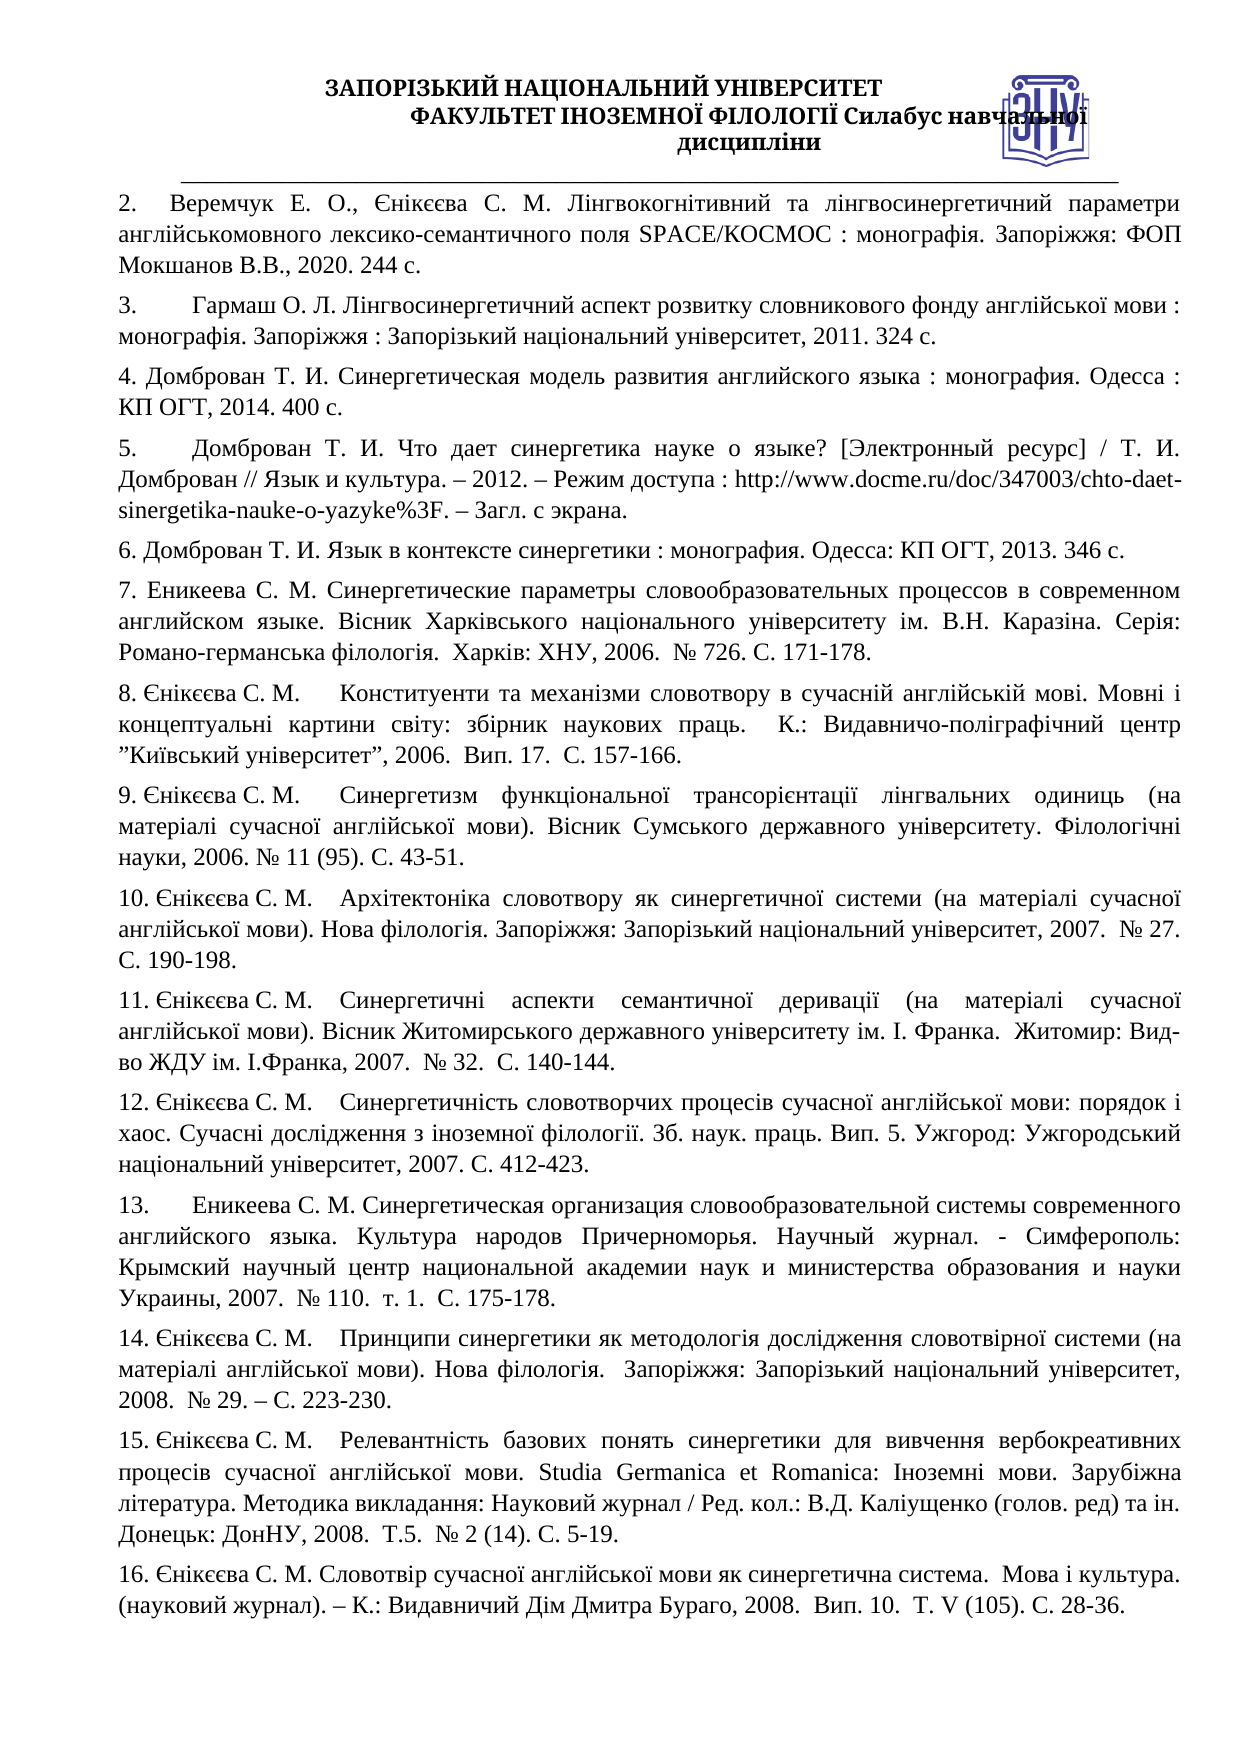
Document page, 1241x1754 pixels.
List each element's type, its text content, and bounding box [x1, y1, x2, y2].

text 13. Еникеева С. М. Синергетическая организация словообразовательной системы современного английского языка. Культура народов Причерноморья. Научный журнал. - Симферополь: Крымский научный центр национальной академии наук и министерства образования и науки Украины, 2007. № 110. т. 1. С. 175-178. [118, 1190, 1182, 1312]
text 8. Єнікєєва С. М. Конституенти та механізми словотвору в сучасній англійській мові. Мовні і концептуальні картини світу: збірник наукових праць. К.: Видавничо-поліграфічний центр ”Київський університет”, 2006. Вип. 17. С. 157-166. [118, 678, 1182, 769]
text 4. Домброван Т. И. Синергетическая модель развития английского языка : монография. Одесса : КП ОГТ, 2014. 400 с. [118, 361, 1182, 421]
text 14. Єнікєєва С. М. Принципи синергетики як методологія дослідження словотвірної системи (на матеріалі англійської мови). Нова філологія. Запоріжжя: Запорізький національний університет, 2008. № 29. – С. 223-230. [118, 1323, 1182, 1414]
text 3. Гармаш О. Л. Лінгвосинергетичний аспект розвитку словникового фонду англійської мови : монографія. Запоріжжя : Запорізький національний університет, 2011. 324 с. [118, 290, 1182, 350]
text 16. Єнікєєва С. М. Словотвір сучасної англійської мови як синергетична система. Мова і культура. (науковий журнал). – К.: Видавничий Дім Дмитра Бураго, 2008. Вип. 10. Т. V (105). С. 28-36. [118, 1559, 1182, 1619]
text 12. Єнікєєва С. М. Синергетичність словотворчих процесів сучасної англійської мови: порядок і хаос. Сучасні дослідження з іноземної філології. Зб. наук. праць. Вип. 5. Ужгород: Ужгородський національний університет, 2007. С. 412-423. [118, 1087, 1182, 1178]
text 11. Єнікєєва С. М. Синергетичні аспекти семантичної деривації (на матеріалі сучасної англійської мови). Вісник Житомирського державного університету ім. І. Франка. Житомир: Вид-во ЖДУ ім. І.Франка, 2007. № 32. С. 140-144. [118, 985, 1182, 1076]
text 10. Єнікєєва С. М. Архітектоніка словотвору як синергетичної системи (на матеріалі сучасної англійської мови). Нова філологія. Запоріжжя: Запорізький національний університет, 2007. № 27. С. 190-198. [118, 883, 1182, 973]
text 5. Домброван Т. И. Что дает синергетика науке о языке? [Электронный ресурс] / Т. И. Домброван // Язык и культура. – 2012. – Режим доступа : http://www.docme.ru/doc/347003/chto-daet-sinergetika-nauke-o-yazyke%3F. – Загл. с экрана. [118, 433, 1182, 523]
text 15. Єнікєєва С. М. Релевантність базових понять синергетики для вивчення вербокреативних процесів сучасної англійської мови. Studia Germanica et Romanica: Іноземні мови. Зарубіжна література. Методика викладання: Науковий журнал / Ред. кол.: В.Д. Каліущенко (голов. ред) та ін. Донецьк: ДонНУ, 2008. Т.5. № 2 (14). С. 5-19. [118, 1426, 1182, 1547]
text 9. Єнікєєва С. М. Синергетизм функціональної трансорієнтації лінгвальних одиниць (на матеріалі сучасної англійської мови). Вісник Сумського державного університету. Філологічні науки, 2006. № 11 (95). С. 43-51. [118, 780, 1182, 871]
text 7. Еникеева С. М. Синергетические параметры словообразовательных процессов в современном английском языке. Вісник Харківського національного університету ім. В.Н. Каразіна. Серія: Романо-германська філологія. Харків: ХНУ, 2006. № 726. С. 171-178. [118, 575, 1182, 666]
text 2. Веремчук Е. О., Єнікєєва С. М. Лінгвокогнітивний та лінгвосинергетичний параметри англійськомовного лексико-семантичного поля SPACE/КОСМОС : монографія. Запоріжжя: ФОП Мокшанов В.В., 2020. 244 с. [118, 188, 1182, 278]
text 6. Домброван Т. И. Язык в контексте синергетики : монография. Одесса: КП ОГТ, 2013. 346 с. [118, 535, 1182, 564]
picture [1002, 75, 1090, 167]
